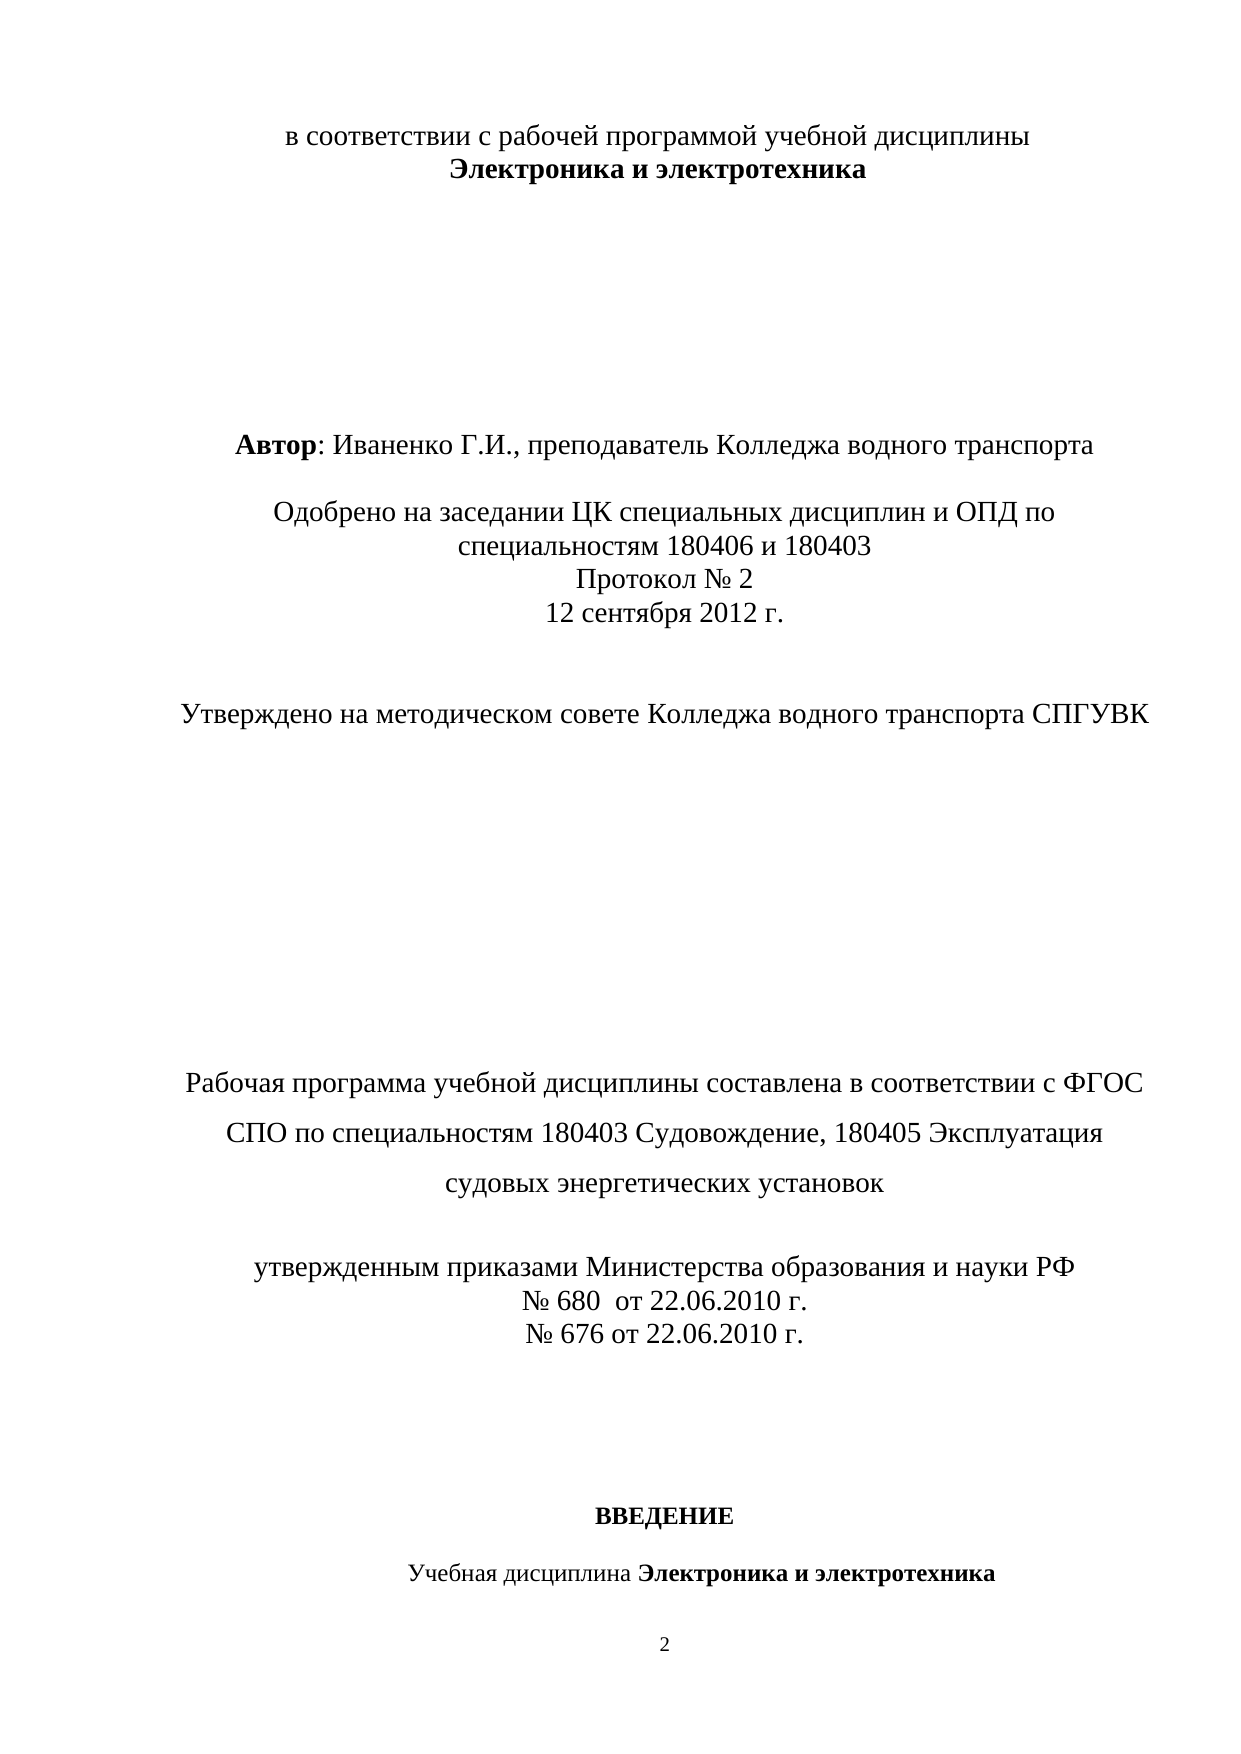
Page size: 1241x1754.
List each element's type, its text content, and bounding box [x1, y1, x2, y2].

subtitle ВВЕДЕНИЕ [177, 1501, 1152, 1529]
text утвержденным приказами Министерства образования и науки РФ [177, 1249, 1152, 1283]
text Одобрено на заседании ЦК специальных дисциплин и ОПД по специальностям 180406 и 180403 [177, 494, 1152, 562]
text Протокол № 2 [177, 562, 1152, 595]
text Утверждено на методическом совете Колледжа водного транспорта СПГУВК [177, 696, 1152, 729]
text Автор: Иваненко Г.И., преподаватель Колледжа водного транспорта [177, 427, 1152, 461]
text № 680 от 22.06.2010 г. [177, 1283, 1152, 1316]
text № 676 от 22.06.2010 г. [177, 1316, 1152, 1350]
text 12 сентября 2012 г. [177, 595, 1152, 629]
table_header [170, 118, 1145, 370]
text Рабочая программа учебной дисциплины составлена в соответствии с ФГОС СПО по специальностям 180403 Судовождение, 180405 Эксплуатация судовых энергетических установок [177, 1065, 1152, 1199]
text Учебная дисциплина Электроника и электротехника [177, 1558, 1152, 1587]
